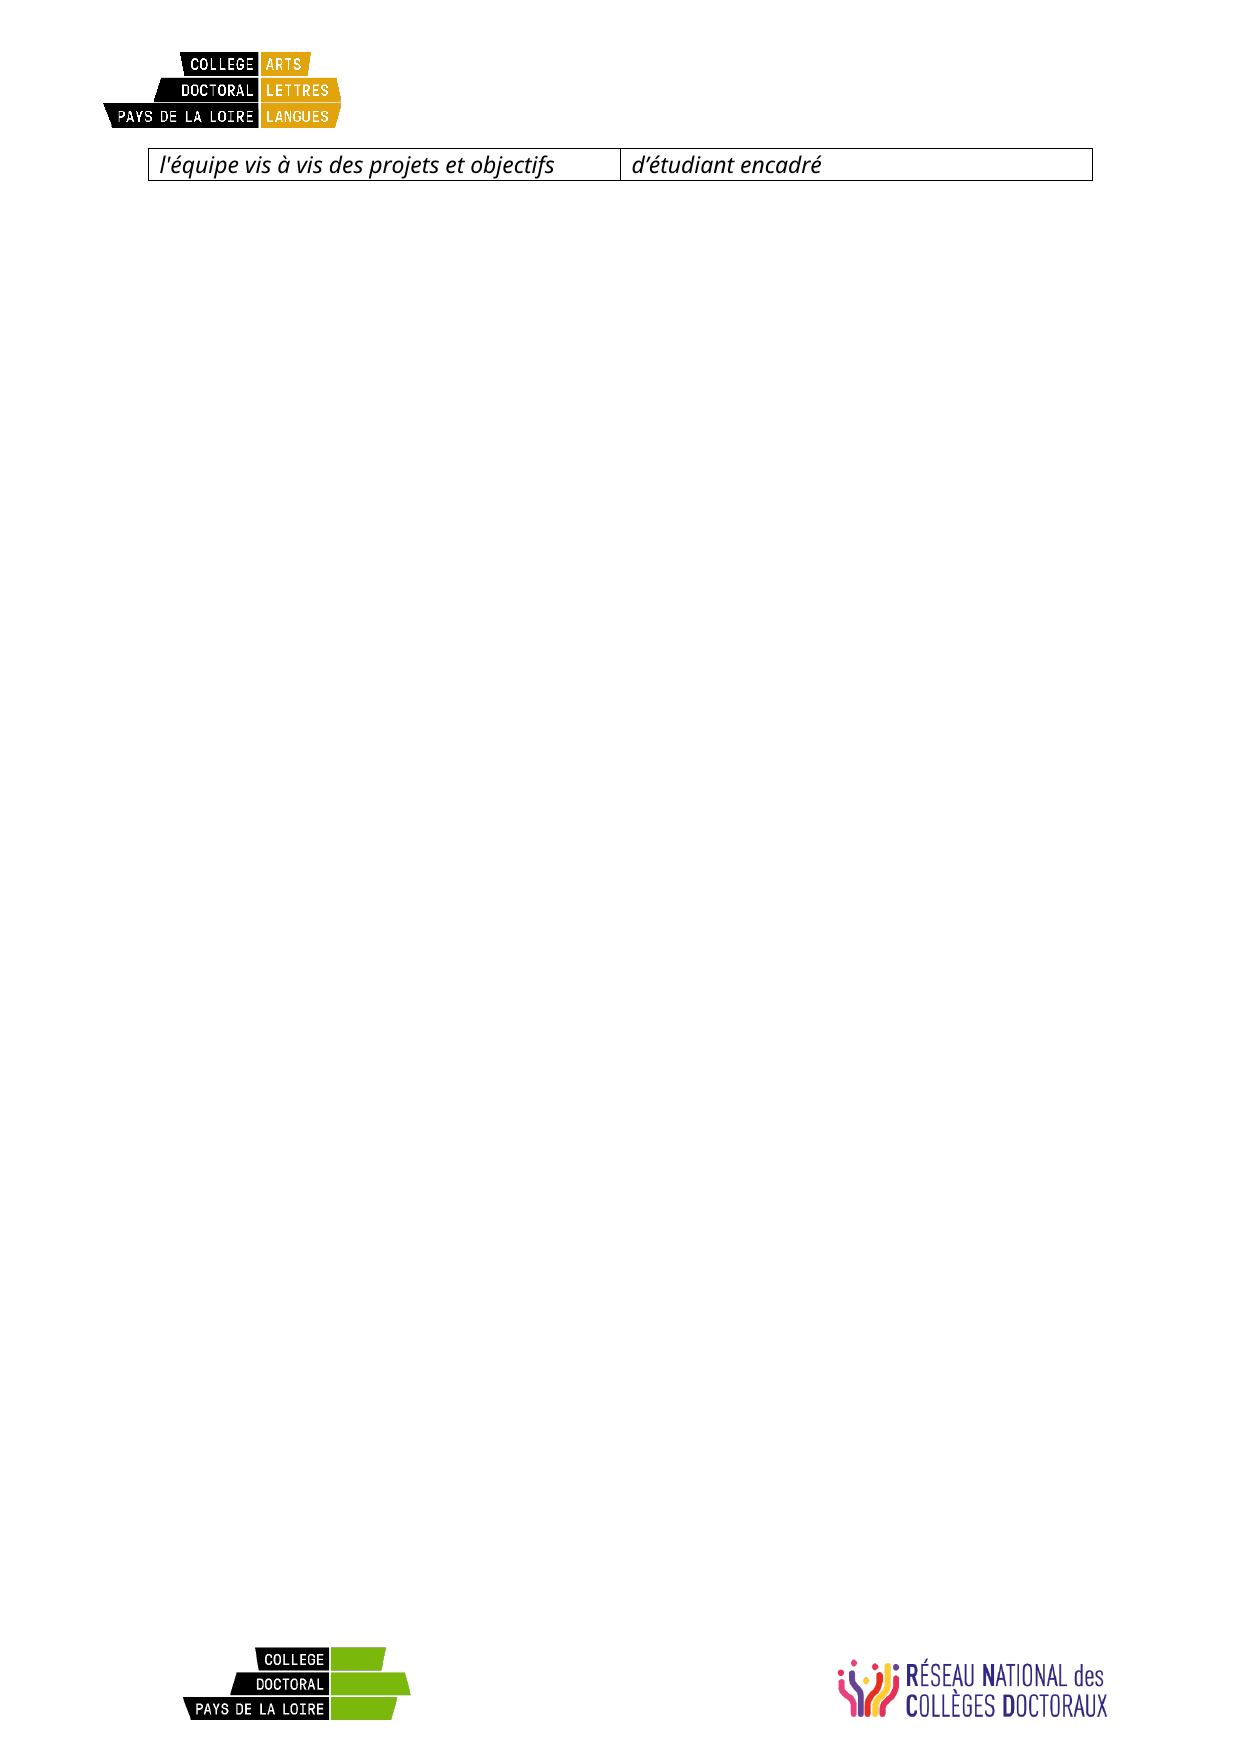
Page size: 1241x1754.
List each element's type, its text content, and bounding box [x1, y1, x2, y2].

picture [18, 31, 426, 148]
table_cell évaluer le travail des personnes et de l'équipe vis à vis des projets et objectifs [149, 149, 620, 180]
picture [814, 1642, 1140, 1739]
table_cell Par exemple : relecture de rapport d’étudiant encadré [621, 149, 1092, 180]
picture [104, 1628, 489, 1739]
